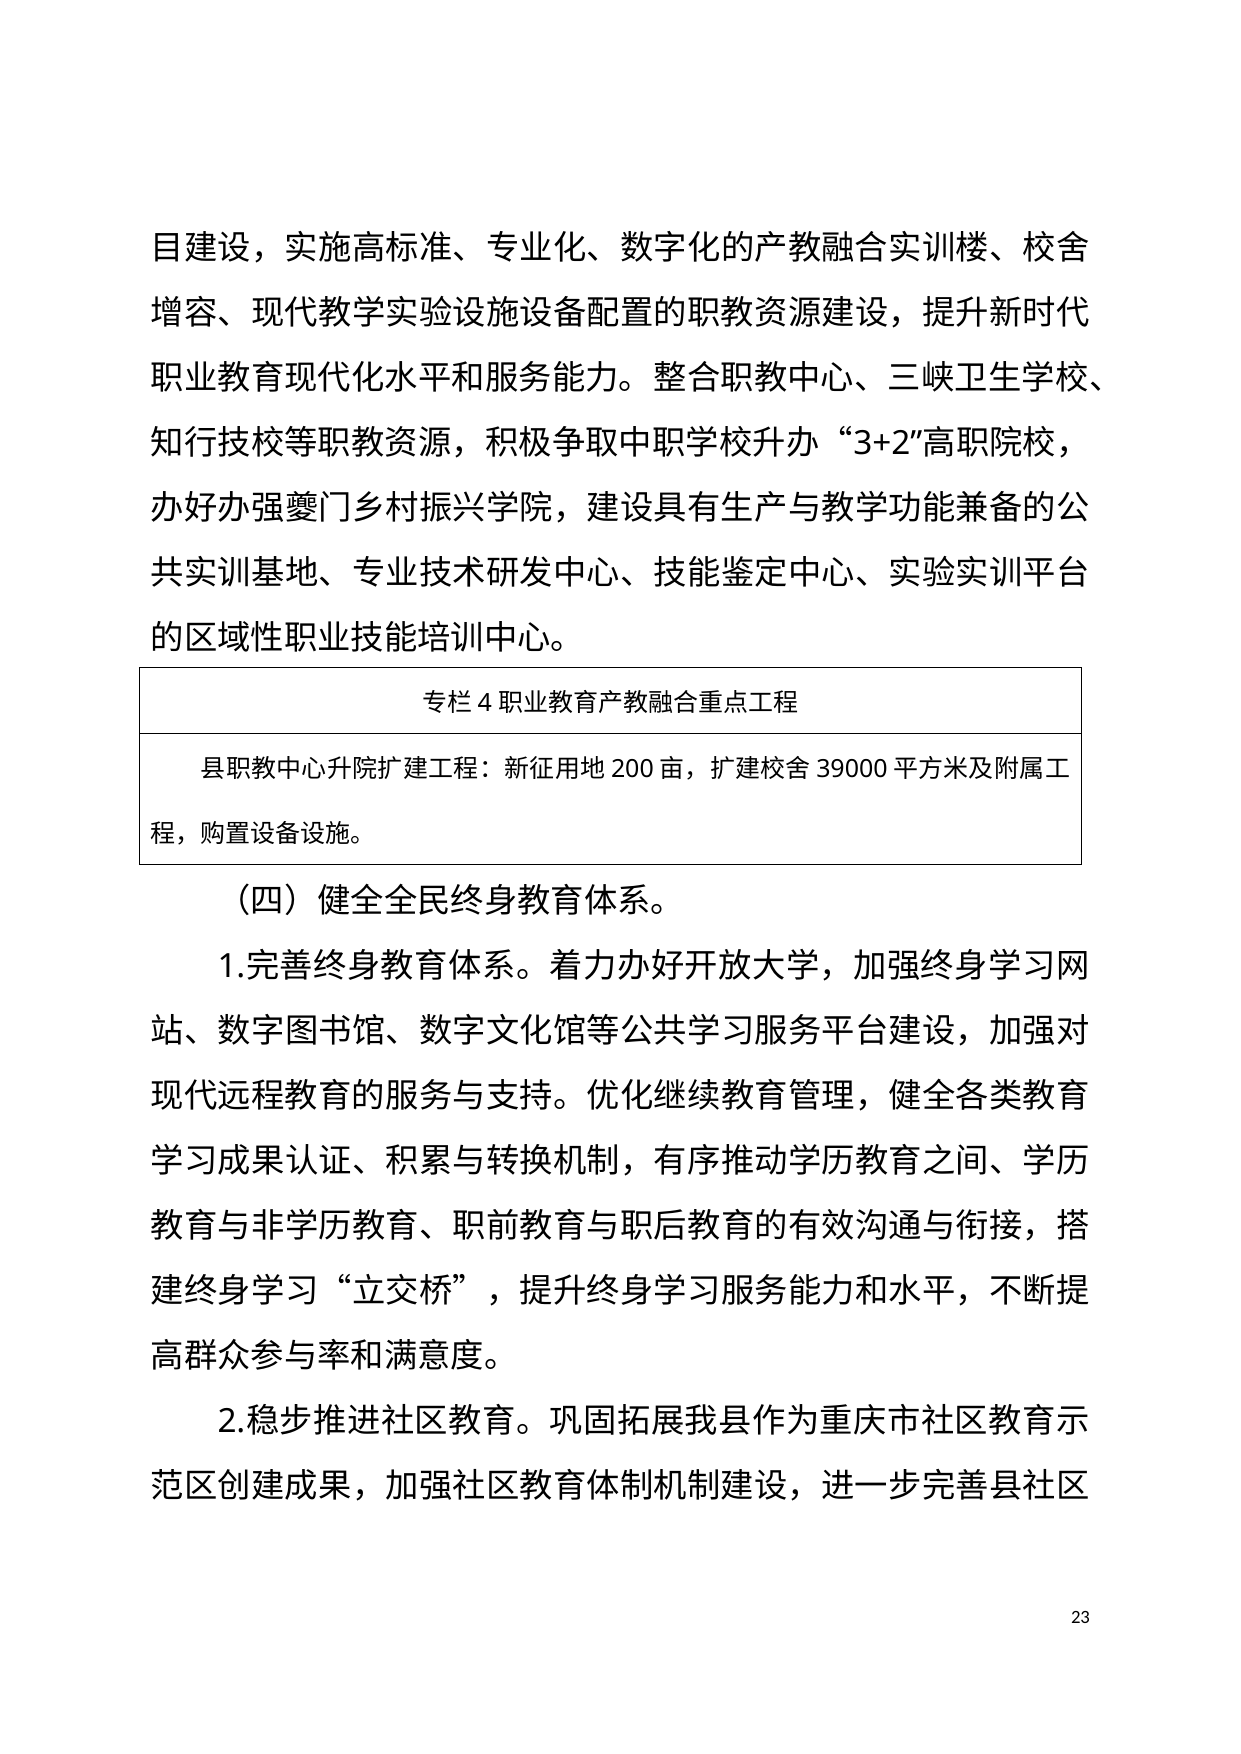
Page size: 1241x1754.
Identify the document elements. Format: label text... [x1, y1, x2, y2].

table_header 专栏4 职业教育产教融合重点工程 [140, 668, 1081, 733]
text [151, 1385, 1089, 1515]
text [151, 212, 1089, 667]
table_cell 县职教中心升院扩建工程：新征用地200亩，扩建校舍39000平方米及附属工程，购置设备设施。 [140, 734, 1081, 864]
text 1.完善终身教育体系。着力办好开放大学，加强终身学习网站、数字图书馆、数字文化馆等公共学习服务平台建设，加强对现代远程教育的服务与支持。优化继续教育管理，健全各类教育学习成果认证、积累与转换机制，有序推动学历教育之间、学历教育与非学历教育、职前教育与职后教育的有效沟通与衔接，搭建终身学习“立交桥”，提升终身学习服务能力和水平，不断提高群众参与率和满意度。 [151, 930, 1089, 1385]
list （四）健全全民终身教育体系。 [151, 865, 1089, 930]
